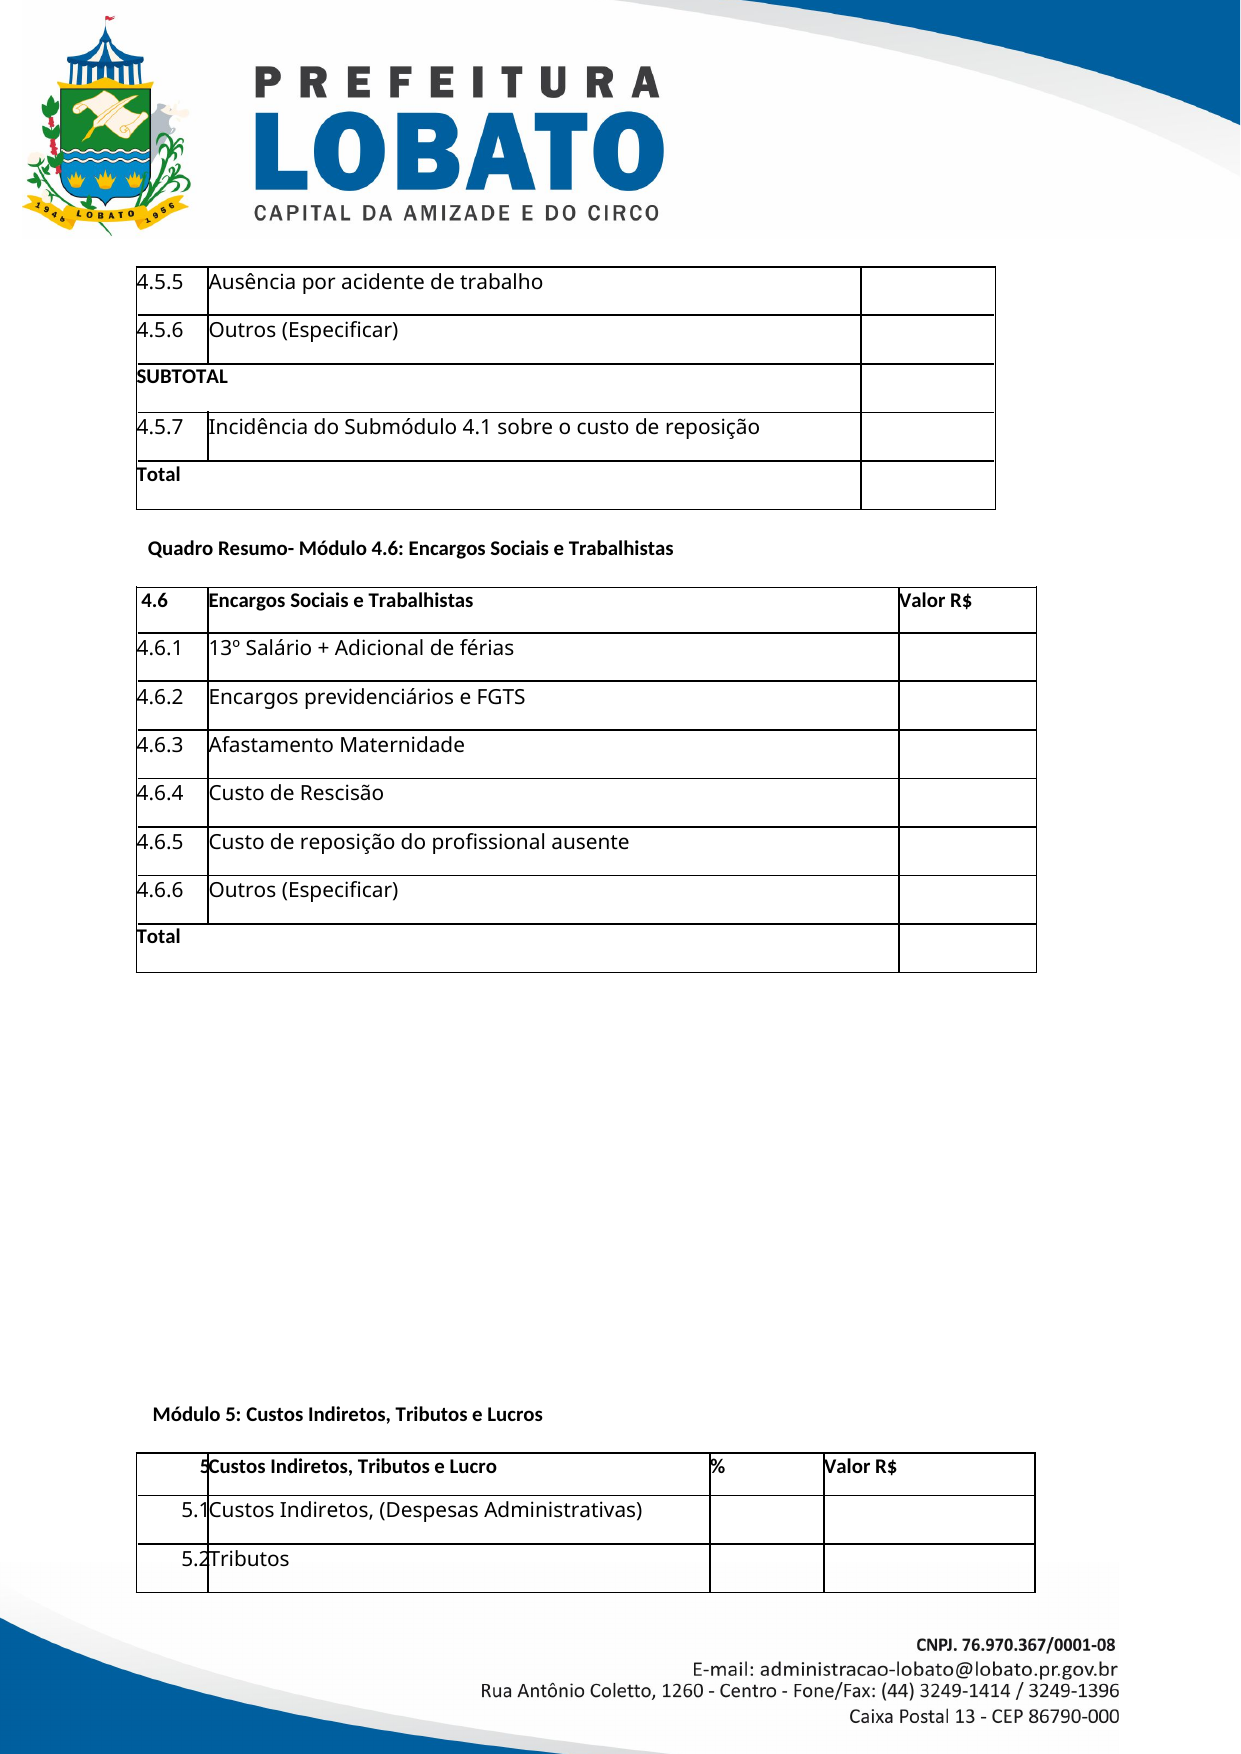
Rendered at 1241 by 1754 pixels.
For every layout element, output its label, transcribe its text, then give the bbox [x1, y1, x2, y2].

table_cell 4.6.6 [137, 876, 207, 923]
table_cell [900, 634, 1036, 680]
table_cell [900, 876, 1036, 923]
table_cell 4.6.4 [137, 779, 207, 826]
table_cell Incidência do Submódulo 4.1 sobre o custo de reposição [209, 413, 860, 460]
table_cell Custo de reposição do profissional ausente [209, 828, 898, 874]
table_cell 4.6.1 [137, 633, 207, 680]
table_cell [900, 828, 1036, 874]
table_cell SUBTOTAL [137, 364, 860, 411]
table_cell [711, 1496, 823, 1543]
table_cell 5.2 [137, 1544, 207, 1592]
picture [22, 0, 1241, 239]
table_cell 4.6.2 [137, 681, 207, 729]
table_cell [862, 363, 995, 411]
table_header Valor R$ [900, 588, 1036, 632]
table_cell [900, 682, 1036, 729]
table_header % [711, 1454, 823, 1494]
table_cell Custos Indiretos, (Despesas Administrativas) [209, 1496, 709, 1543]
table_cell Outros (Especificar) [209, 876, 898, 923]
table_header Encargos Sociais e Trabalhistas [209, 588, 898, 632]
table_cell [900, 779, 1036, 826]
table_cell 4.5.7 [137, 413, 207, 460]
text Módulo 5: Custos Indiretos, Tributos e Lucros [148, 1402, 1079, 1427]
table_cell Outros (Especificar) [209, 316, 860, 363]
table_header 5 [137, 1454, 207, 1494]
table_cell 13º Salário + Adicional de férias [209, 634, 898, 680]
table_cell 4.5.6 [137, 315, 207, 363]
table_cell [862, 460, 995, 508]
picture [0, 1562, 1119, 1754]
table_cell [900, 731, 1036, 777]
table_cell Total [137, 461, 860, 508]
table_cell [825, 1496, 1034, 1543]
table_cell [825, 1545, 1034, 1592]
text Quadro Resumo- Módulo 4.6: Encargos Sociais e Trabalhistas [148, 535, 1079, 561]
table_cell 4.5.5 [137, 268, 207, 314]
table_cell 4.6.3 [137, 730, 207, 777]
table_cell Tributos [209, 1545, 709, 1592]
table_cell [862, 268, 995, 314]
table_header Valor R$ [825, 1454, 1034, 1494]
table_cell Ausência por acidente de trabalho [209, 268, 860, 314]
table_cell 5.1 [137, 1496, 207, 1543]
table_cell Total [137, 924, 898, 972]
table_cell Afastamento Maternidade [209, 731, 898, 777]
table_cell [862, 314, 995, 363]
table_header Custos Indiretos, Tributos e Lucro [209, 1454, 709, 1494]
table_cell Custo de Rescisão [209, 779, 898, 826]
table_cell 4.6.5 [137, 827, 207, 874]
table_cell [862, 411, 995, 460]
table_cell [900, 925, 1036, 972]
table_header 4.6 [137, 588, 207, 632]
table_cell [711, 1545, 823, 1592]
table_cell Encargos previdenciários e FGTS [209, 682, 898, 729]
